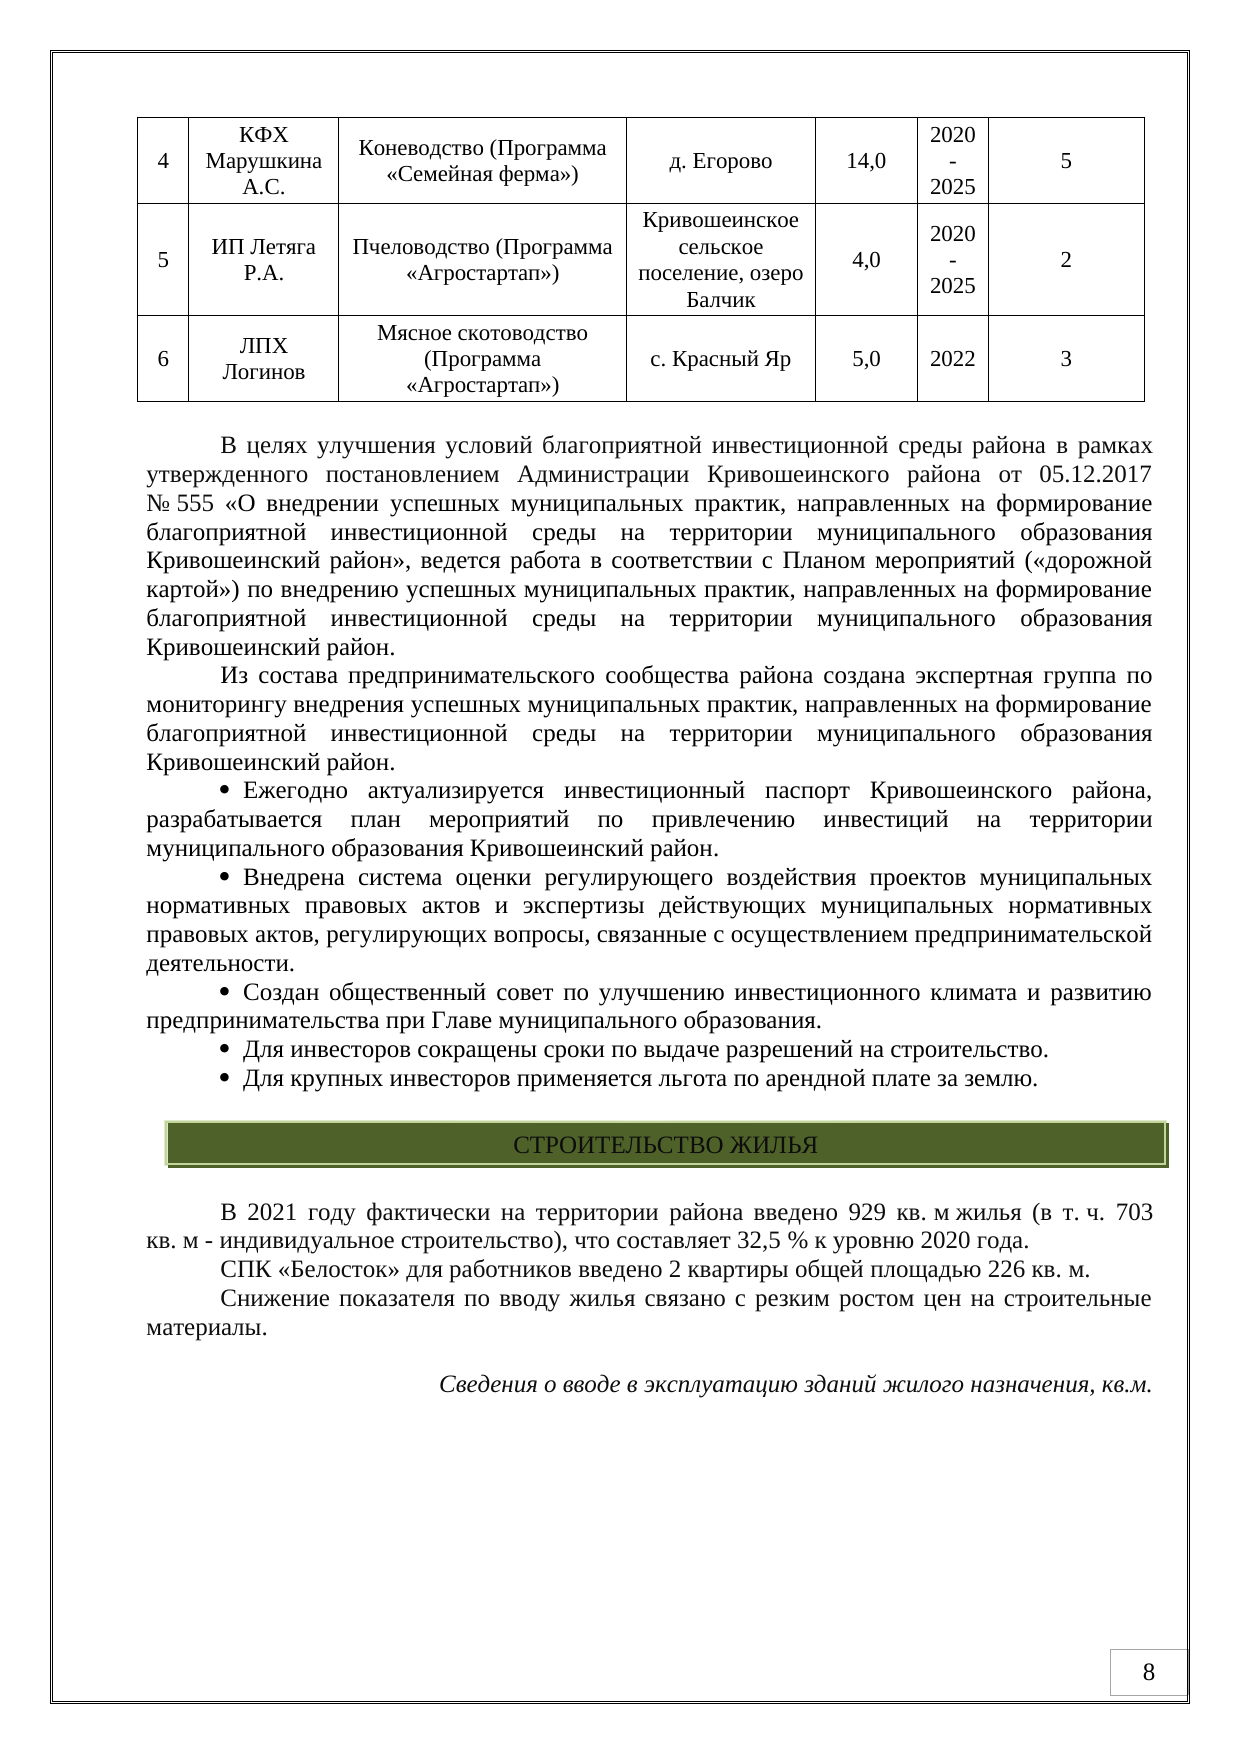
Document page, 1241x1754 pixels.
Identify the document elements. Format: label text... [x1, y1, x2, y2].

table_cell 14,0 [816, 118, 917, 203]
list Создан общественный совет по улучшению инвестиционного климата и развитию предпринимательства при Главе муниципального образования. [146, 977, 1153, 1034]
table_cell КФХ Марушкина А.С. [189, 118, 338, 203]
table_cell 2 [989, 204, 1144, 315]
list Внедрена система оценки регулирующего воздействия проектов муниципальных нормативных правовых актов и экспертизы действующих муниципальных нормативных правовых актов, регулирующих вопросы, связанные с осуществлением предпринимательской деятельности. [146, 862, 1153, 977]
table_cell 2020-2025 [918, 118, 988, 203]
table_cell 5,0 [816, 316, 917, 401]
table_cell Мясное скотоводство (Программа «Агростартап») [339, 316, 626, 401]
text СПК «Белосток» для работников введено 2 квартиры общей площадью 226 кв. м. [146, 1254, 1153, 1283]
table_cell с. Красный Яр [627, 316, 815, 401]
table_cell 4,0 [816, 204, 917, 315]
table_cell 5 [138, 204, 188, 315]
table_cell 2022 [918, 316, 988, 401]
table_cell Коневодство (Программа «Семейная ферма») [339, 118, 626, 203]
table_cell 6 [138, 316, 188, 401]
table_cell Кривошеинское сельское поселение, озеро Балчик [627, 204, 815, 315]
table_cell д. Егорово [627, 118, 815, 203]
table_cell 2020-2025 [918, 204, 988, 315]
table_cell Пчеловодство (Программа «Агростартап») [339, 204, 626, 315]
text В целях улучшения условий благоприятной инвестиционной среды района в рамках утвержденного постановлением Администрации Кривошеинского района от 05.12.2017 № 555 «О внедрении успешных муниципальных практик, направленных на формирование благоприятной инвестиционной среды на территории муниципального образования Кривошеинский район», ведется работа в соответствии с Планом мероприятий («дорожной картой») по внедрению успешных муниципальных практик, направленных на формирование благоприятной инвестиционной среды на территории муниципального образования Кривошеинский район. [146, 431, 1153, 661]
table_cell ЛПХ Логинов [189, 316, 338, 401]
list Ежегодно актуализируется инвестиционный паспорт Кривошеинского района, разрабатывается план мероприятий по привлечению инвестиций на территории муниципального образования Кривошеинский район. [146, 776, 1153, 862]
table_cell 5 [989, 118, 1144, 203]
list Для инвесторов сокращены сроки по выдаче разрешений на строительство. [146, 1034, 1153, 1063]
text В 2021 году фактически на территории района введено 929 кв. м жилья (в т. ч. 703 кв. м - индивидуальное строительство), что составляет 32,5 % к уровню 2020 года. [146, 1197, 1153, 1254]
table_cell 4 [138, 118, 188, 203]
text Сведения о вводе в эксплуатацию зданий жилого назначения, кв.м. [146, 1369, 1153, 1398]
table_cell 3 [989, 316, 1144, 401]
table_cell ИП Летяга Р.А. [189, 204, 338, 315]
text Из состава предпринимательского сообщества района создана экспертная группа по мониторингу внедрения успешных муниципальных практик, направленных на формирование благоприятной инвестиционной среды на территории муниципального образования Кривошеинский район. [146, 661, 1153, 776]
list Для крупных инвесторов применяется льгота по арендной плате за землю. [146, 1063, 1153, 1092]
text Снижение показателя по вводу жилья связано с резким ростом цен на строительные материалы. [146, 1283, 1153, 1340]
